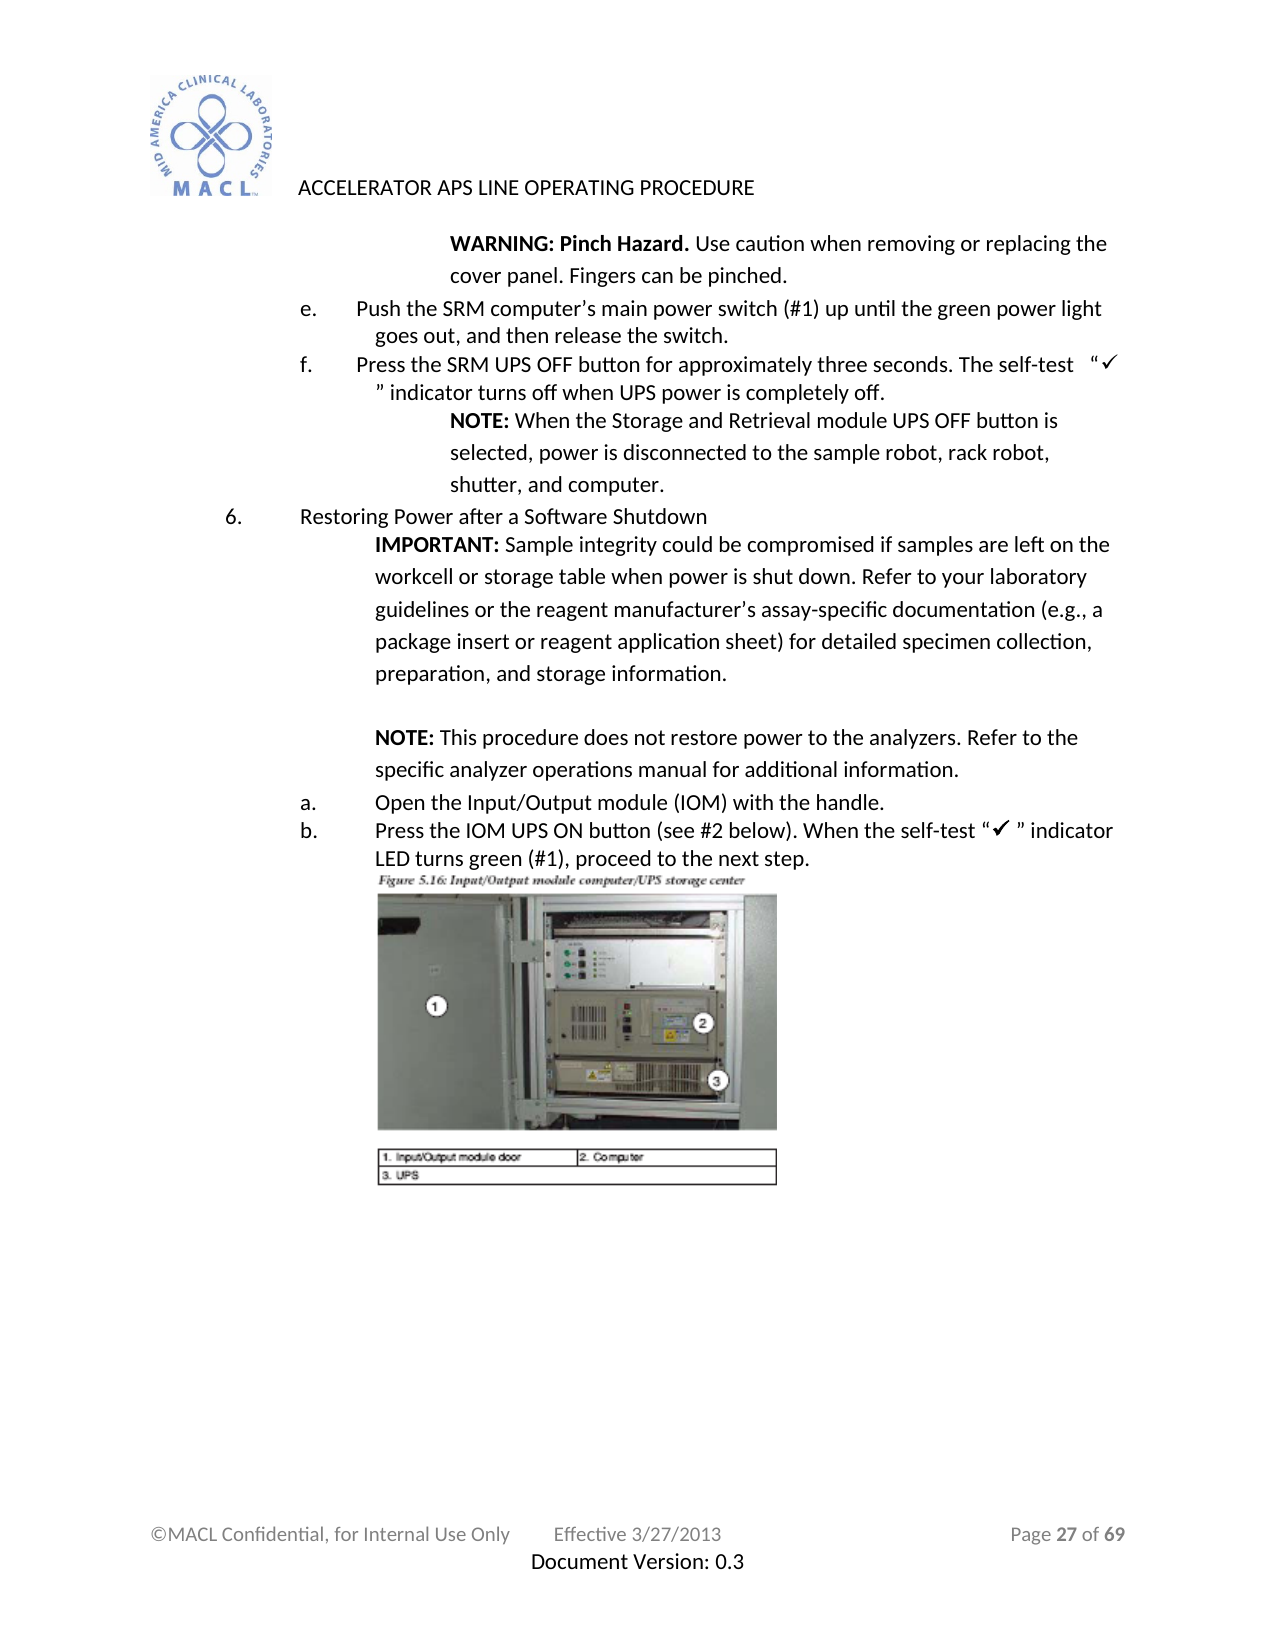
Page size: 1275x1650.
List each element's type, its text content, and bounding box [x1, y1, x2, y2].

text IMPORTANT: Sample integrity could be compromised if samples are left on the workcell or storage table when power is shut down. Refer to your laboratory guidelines or the reagent manufacturer’s assay-specific documentation (e.g., a package insert or reagent application sheet) for detailed specimen collection, preparation, and storage information. [375, 530, 1125, 687]
text NOTE: When the Storage and Retrieval module UPS OFF button is selected, power is disconnected to the sample robot, rack robot, shutter, and computer. [450, 406, 1125, 498]
list Open the Input/Output module (IOM) with the handle. [300, 788, 1125, 816]
list Push the SRM computer’s main power switch (#1) up until the green power light goes out, and then release the switch. [300, 294, 1125, 350]
list Restoring Power after a Software Shutdown [225, 502, 1125, 530]
list Press the IOM UPS ON button (see #2 below). When the self-test “ ” indicator LED turns green (#1), proceed to the next step. [300, 816, 1125, 872]
text NOTE: This procedure does not restore power to the analyzers. Refer to the specific analyzer operations manual for additional information. [375, 723, 1125, 784]
picture [150, 75, 272, 196]
list Press the SRM UPS OFF button for approximately three seconds. The self-test “ ” indicator turns off when UPS power is completely off. [300, 350, 1125, 406]
text WARNING: Pinch Hazard. Use caution when removing or replacing the cover panel. Fingers can be pinched. [450, 229, 1125, 289]
